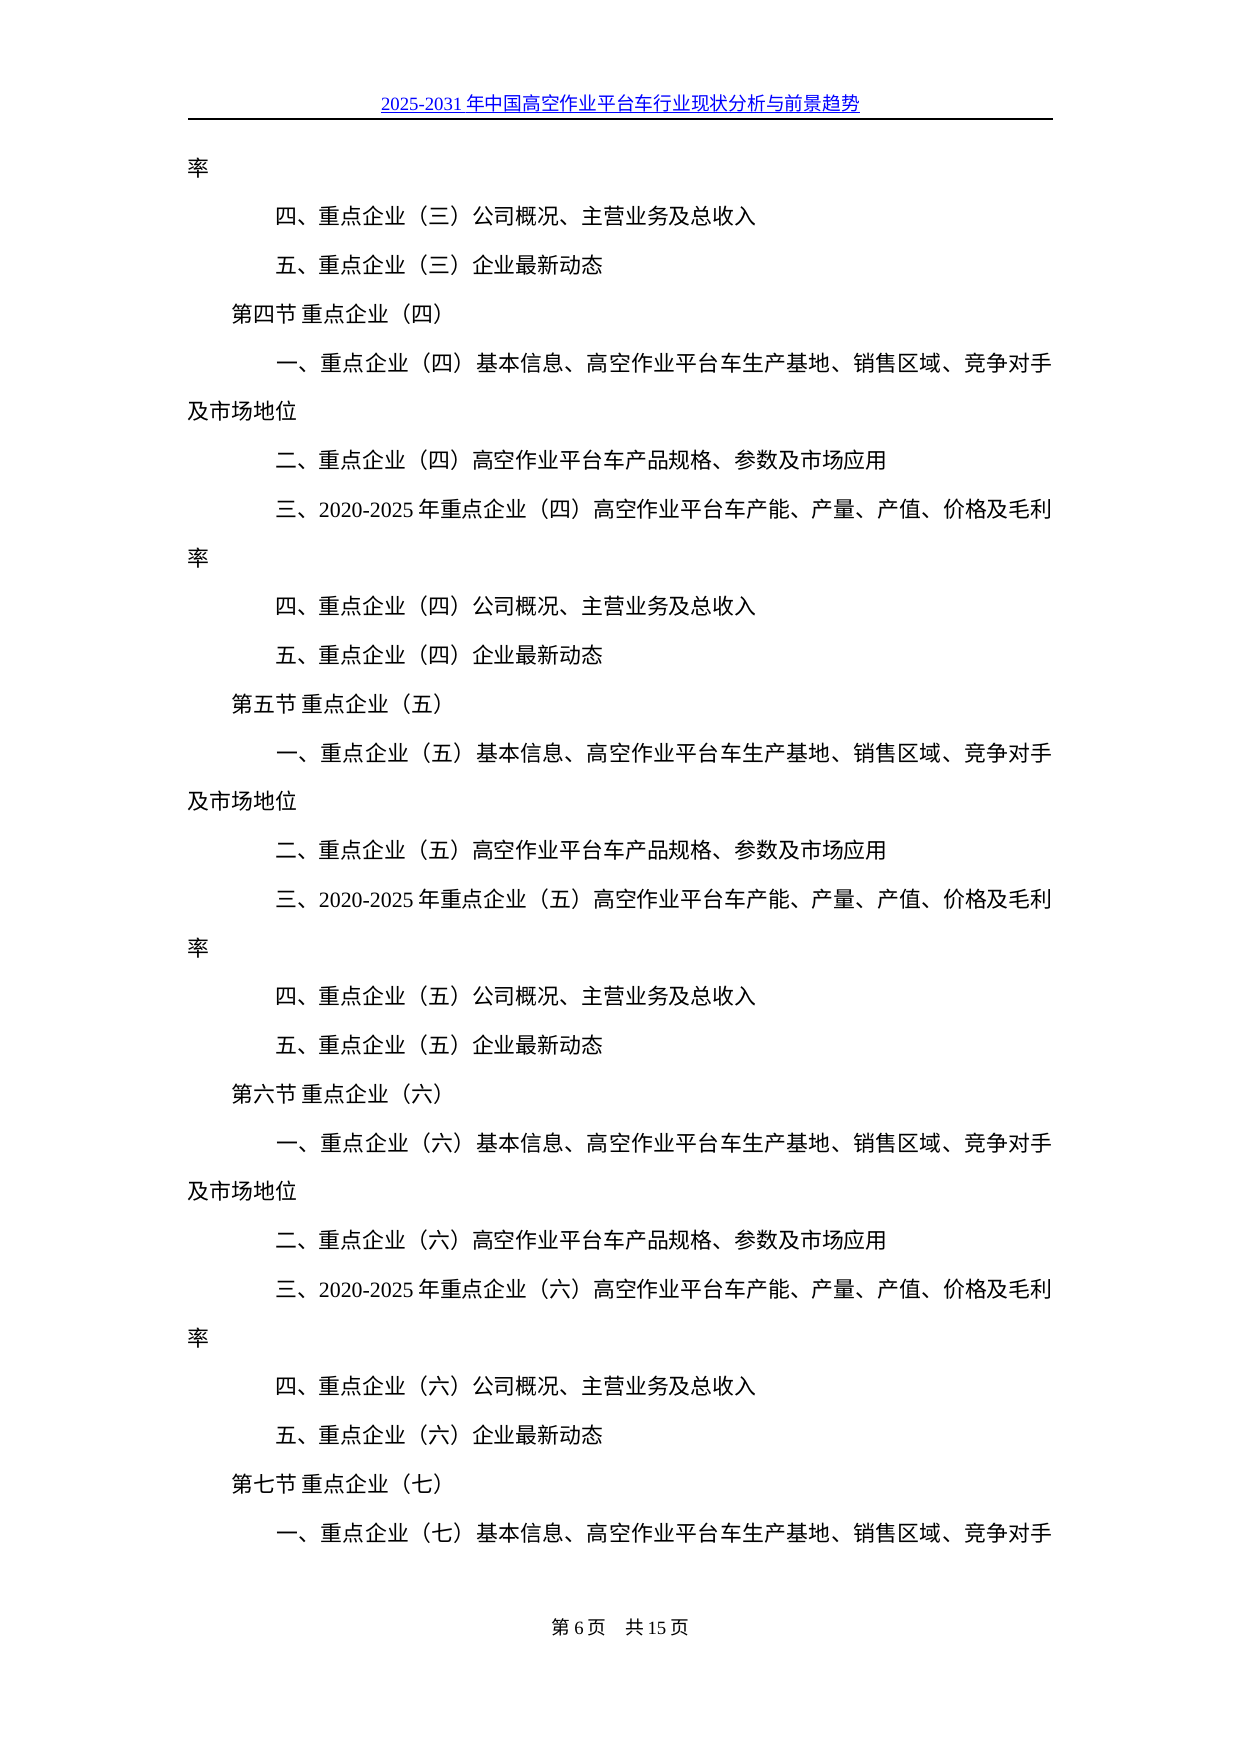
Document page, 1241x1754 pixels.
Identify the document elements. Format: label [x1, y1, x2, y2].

text [187, 150, 1053, 1548]
